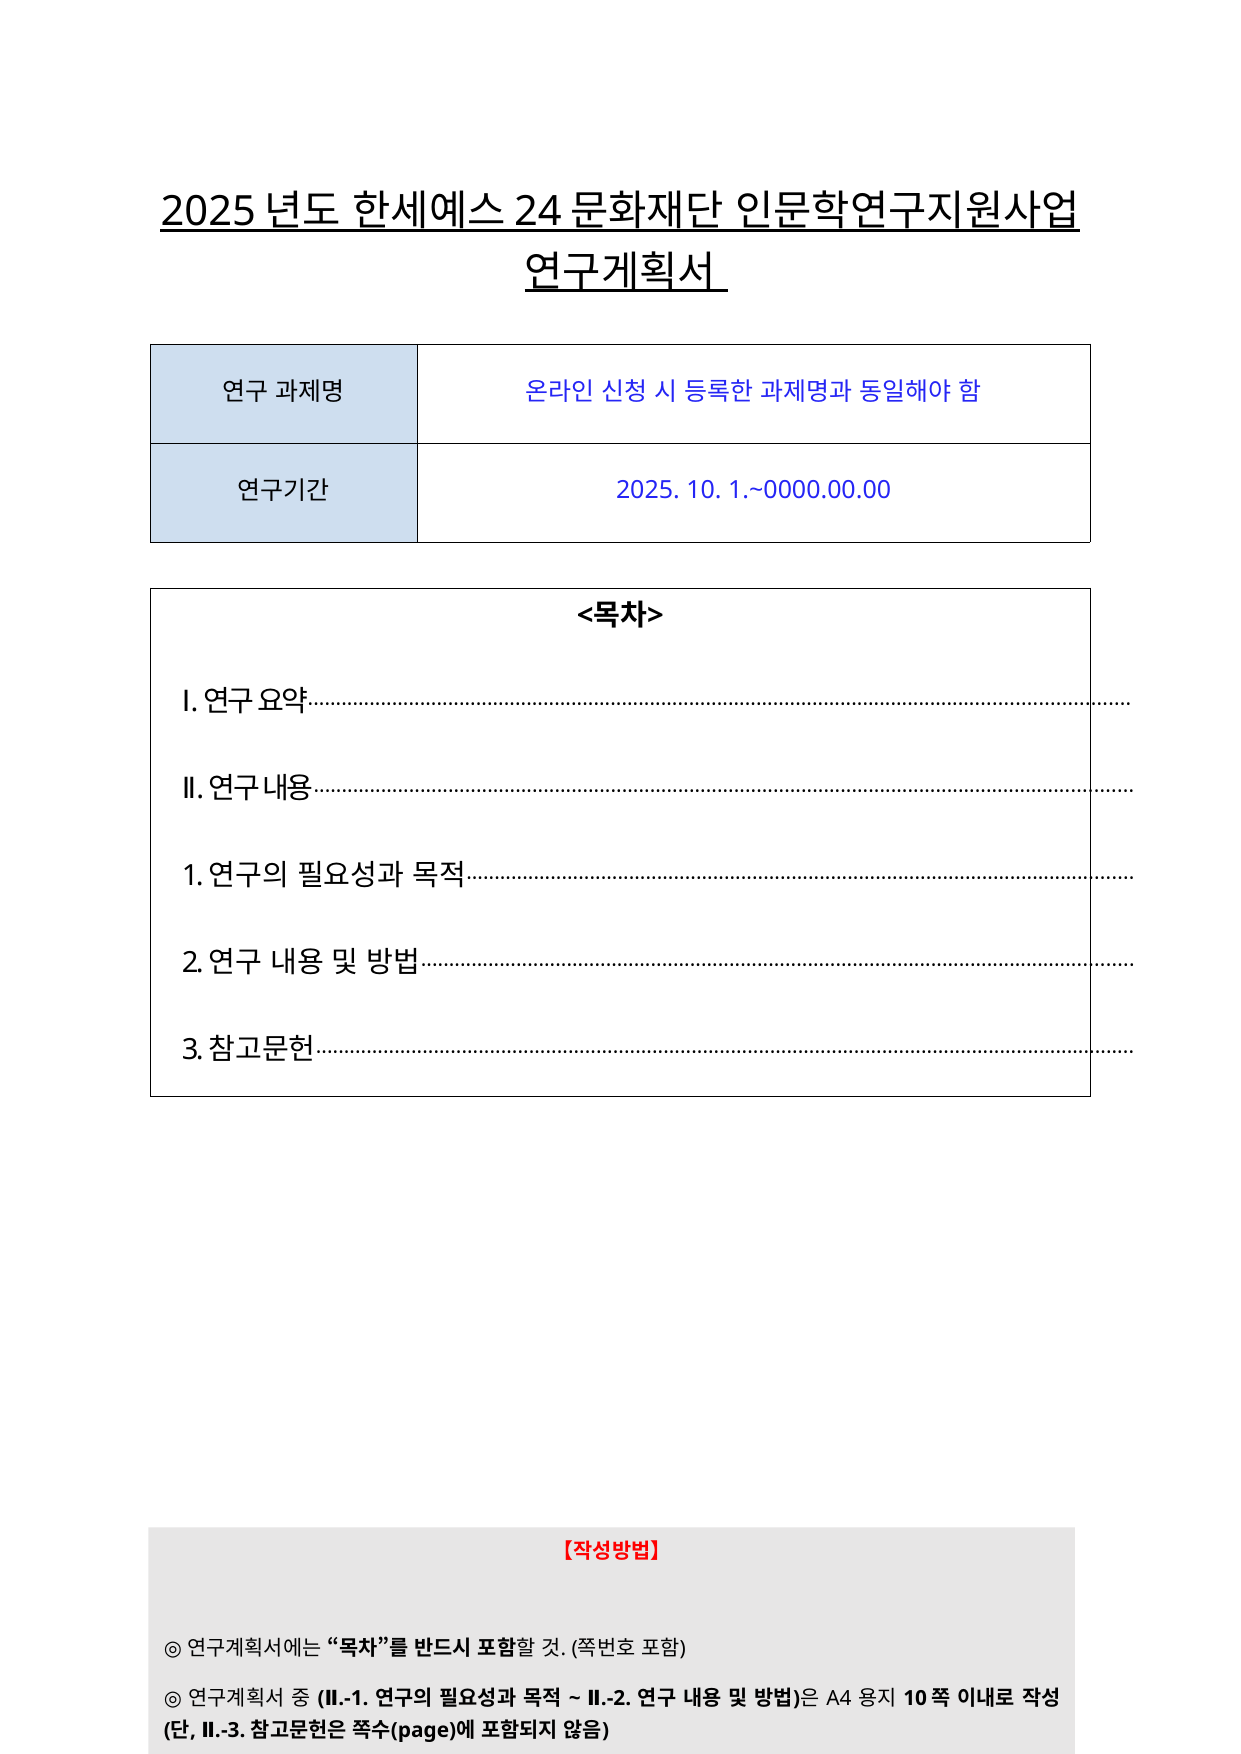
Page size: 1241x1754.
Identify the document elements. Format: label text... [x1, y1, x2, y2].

table_header 온라인 신청 시 등록한 과제명과 동일해야 함 [418, 345, 1090, 443]
table_cell 2025. 10. 1.~0000.00.00 [418, 444, 1090, 542]
table_header 연구 과제명 [151, 345, 417, 443]
table_header <목차> Ⅰ. 연구 요약 O Ⅱ. 연구 내용 O 1. 연구의 필요성과 목적 O 2. 연구 내용 및 방법 O 3. 참고문헌 O [151, 589, 1090, 1096]
text 2025년도 한세예스24문화재단 인문학연구지원사업 연구게획서 [150, 177, 1090, 298]
table_cell 연구기간 [151, 444, 417, 542]
